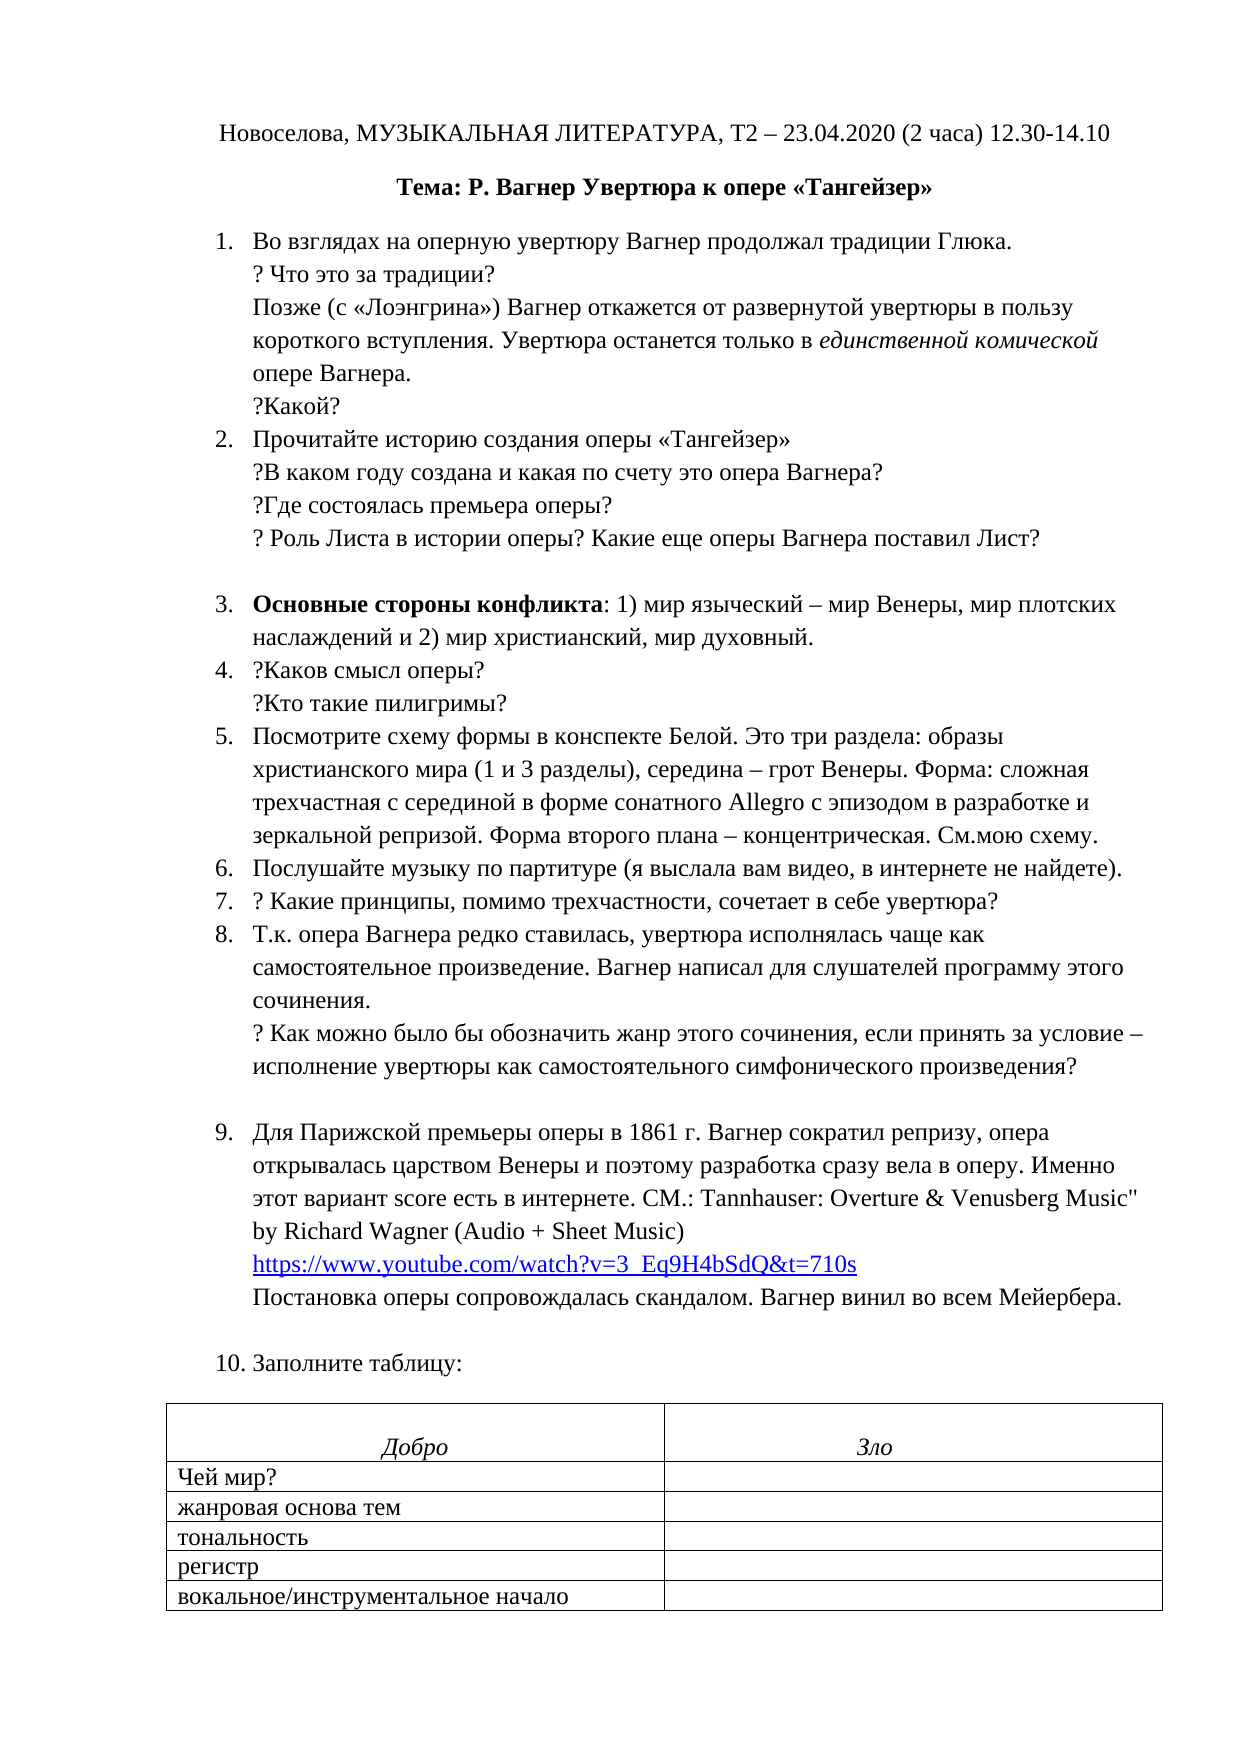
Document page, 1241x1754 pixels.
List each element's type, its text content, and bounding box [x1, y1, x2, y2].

text Тема: Р. Вагнер Увертюра к опере «Тангейзер» [177, 172, 1152, 201]
text Новоселова, МУЗЫКАЛЬНАЯ ЛИТЕРАТУРА, Т2 – 23.04.2020 (2 часа) 12.30-14.10 [177, 118, 1152, 147]
list ? Что это за традиции? [252, 259, 1152, 288]
list Т.к. опера Вагнера редко ставилась, увертюра исполнялась чаще как самостоятельное произведение. Вагнер написал для слушателей программу этого сочинения. [215, 919, 1152, 1014]
list Прочитайте историю создания оперы «Тангейзер» [215, 424, 1152, 453]
list Постановка оперы сопровождалась скандалом. Вагнер винил во всем Мейербера. [252, 1282, 1152, 1311]
list ?Где состоялась премьера оперы? [252, 490, 1152, 519]
list ?В каком году создана и какая по счету это опера Вагнера? [252, 457, 1152, 486]
list ?Кто такие пилигримы? [252, 688, 1152, 717]
list ?Каков смысл оперы? [215, 655, 1152, 684]
table_cell [665, 1492, 1162, 1521]
table_cell вокальное/инструментальное начало [167, 1581, 664, 1610]
table_cell [665, 1462, 1162, 1491]
table_cell Чей мир? [167, 1462, 664, 1491]
table_cell [665, 1522, 1162, 1550]
list Основные стороны конфликта: 1) мир языческий – мир Венеры, мир плотских наслаждений и 2) мир христианский, мир духовный. [215, 589, 1152, 651]
table_cell тональность [167, 1522, 664, 1550]
list Посмотрите схему формы в конспекте Белой. Это три раздела: образы христианского мира (1 и 3 разделы), середина – грот Венеры. Форма: сложная трехчастная с серединой в форме сонатного Allegro с эпизодом в разработке и зеркальной репризой. Форма второго плана – концентрическая. См.мою схему. [215, 721, 1152, 849]
list https://www.youtube.com/watch?v=3_Eq9H4bSdQ&t=710s [252, 1249, 1152, 1278]
table_header Добро [167, 1404, 664, 1461]
list ? Какие принципы, помимо трехчастности, сочетает в себе увертюра? [215, 886, 1152, 915]
list Во взглядах на оперную увертюру Вагнер продолжал традиции Глюка. [215, 226, 1152, 254]
list Заполните таблицу: [215, 1348, 1152, 1377]
table_cell [665, 1551, 1162, 1580]
list Послушайте музыку по партитуре (я выслала вам видео, в интернете не найдете). [215, 853, 1152, 882]
list ? Как можно было бы обозначить жанр этого сочинения, если принять за условие – исполнение увертюры как самостоятельного симфонического произведения? [252, 1018, 1152, 1080]
list ?Какой? [252, 391, 1152, 420]
table_cell [665, 1581, 1162, 1610]
table_header Зло [665, 1404, 1162, 1461]
table_cell жанровая основа тем [167, 1492, 664, 1521]
list Для Парижской премьеры оперы в 1861 г. Вагнер сократил репризу, опера открывалась царством Венеры и поэтому разработка сразу вела в оперу. Именно этот вариант score есть в интернете. СМ.: Tannhauser: Overture & Venusberg Music" by Richard Wagner (Audio + Sheet Music) [215, 1117, 1152, 1245]
list ? Роль Листа в истории оперы? Какие еще оперы Вагнера поставил Лист? [252, 523, 1152, 552]
table_cell регистр [167, 1551, 664, 1580]
list Позже (с «Лоэнгрина») Вагнер откажется от развернутой увертюры в пользу короткого вступления. Увертюра останется только в единственной комической опере Вагнера. [252, 292, 1152, 387]
